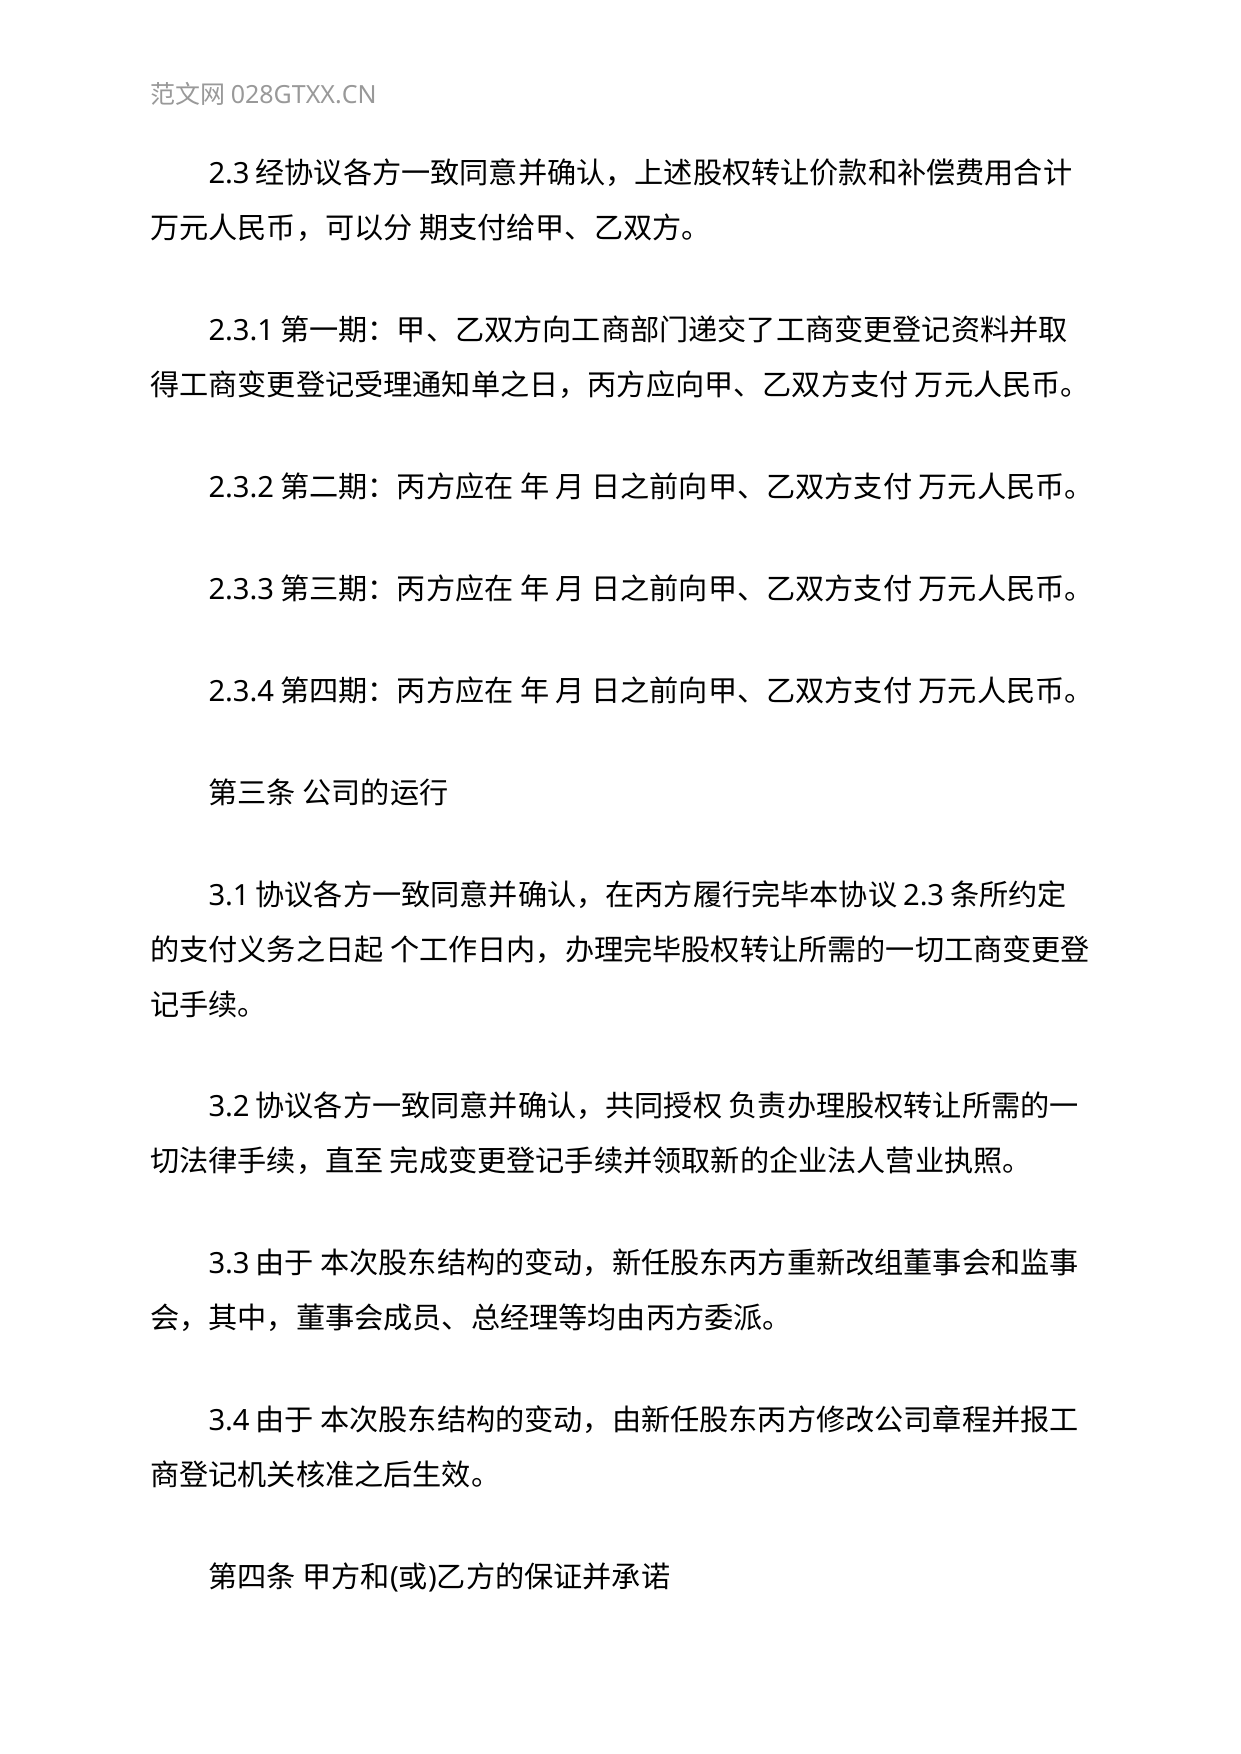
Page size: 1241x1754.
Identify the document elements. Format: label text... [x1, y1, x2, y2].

text 第四条 甲方和(或)乙方的保证并承诺 [150, 1553, 1090, 1596]
text 2.3.4第四期：丙方应在 年 月 日之前向甲、乙双方支付 万元人民币。 [150, 667, 1090, 710]
text 3.2协议各方一致同意并确认，共同授权 负责办理股权转让所需的一切法律手续，直至 完成变更登记手续并领取新的企业法人营业执照。 [150, 1083, 1090, 1180]
text 2.3.1第一期：甲、乙双方向工商部门递交了工商变更登记资料并取得工商变更登记受理通知单之日，丙方应向甲、乙双方支付 万元人民币。 [150, 307, 1090, 404]
text 2.3.3第三期：丙方应在 年 月 日之前向甲、乙双方支付 万元人民币。 [150, 566, 1090, 608]
text 2.3.2第二期：丙方应在 年 月 日之前向甲、乙双方支付 万元人民币。 [150, 463, 1090, 506]
text 3.3由于 本次股东结构的变动，新任股东丙方重新改组董事会和监事会，其中，董事会成员、总经理等均由丙方委派。 [150, 1240, 1090, 1337]
text 第三条 公司的运行 [150, 769, 1090, 812]
text 2.3经协议各方一致同意并确认，上述股权转让价款和补偿费用合计 万元人民币，可以分 期支付给甲、乙双方。 [150, 150, 1090, 247]
text 3.4由于 本次股东结构的变动，由新任股东丙方修改公司章程并报工商登记机关核准之后生效。 [150, 1396, 1090, 1494]
text 3.1协议各方一致同意并确认，在丙方履行完毕本协议2.3条所约定的支付义务之日起 个工作日内，办理完毕股权转让所需的一切工商变更登记手续。 [150, 871, 1090, 1023]
